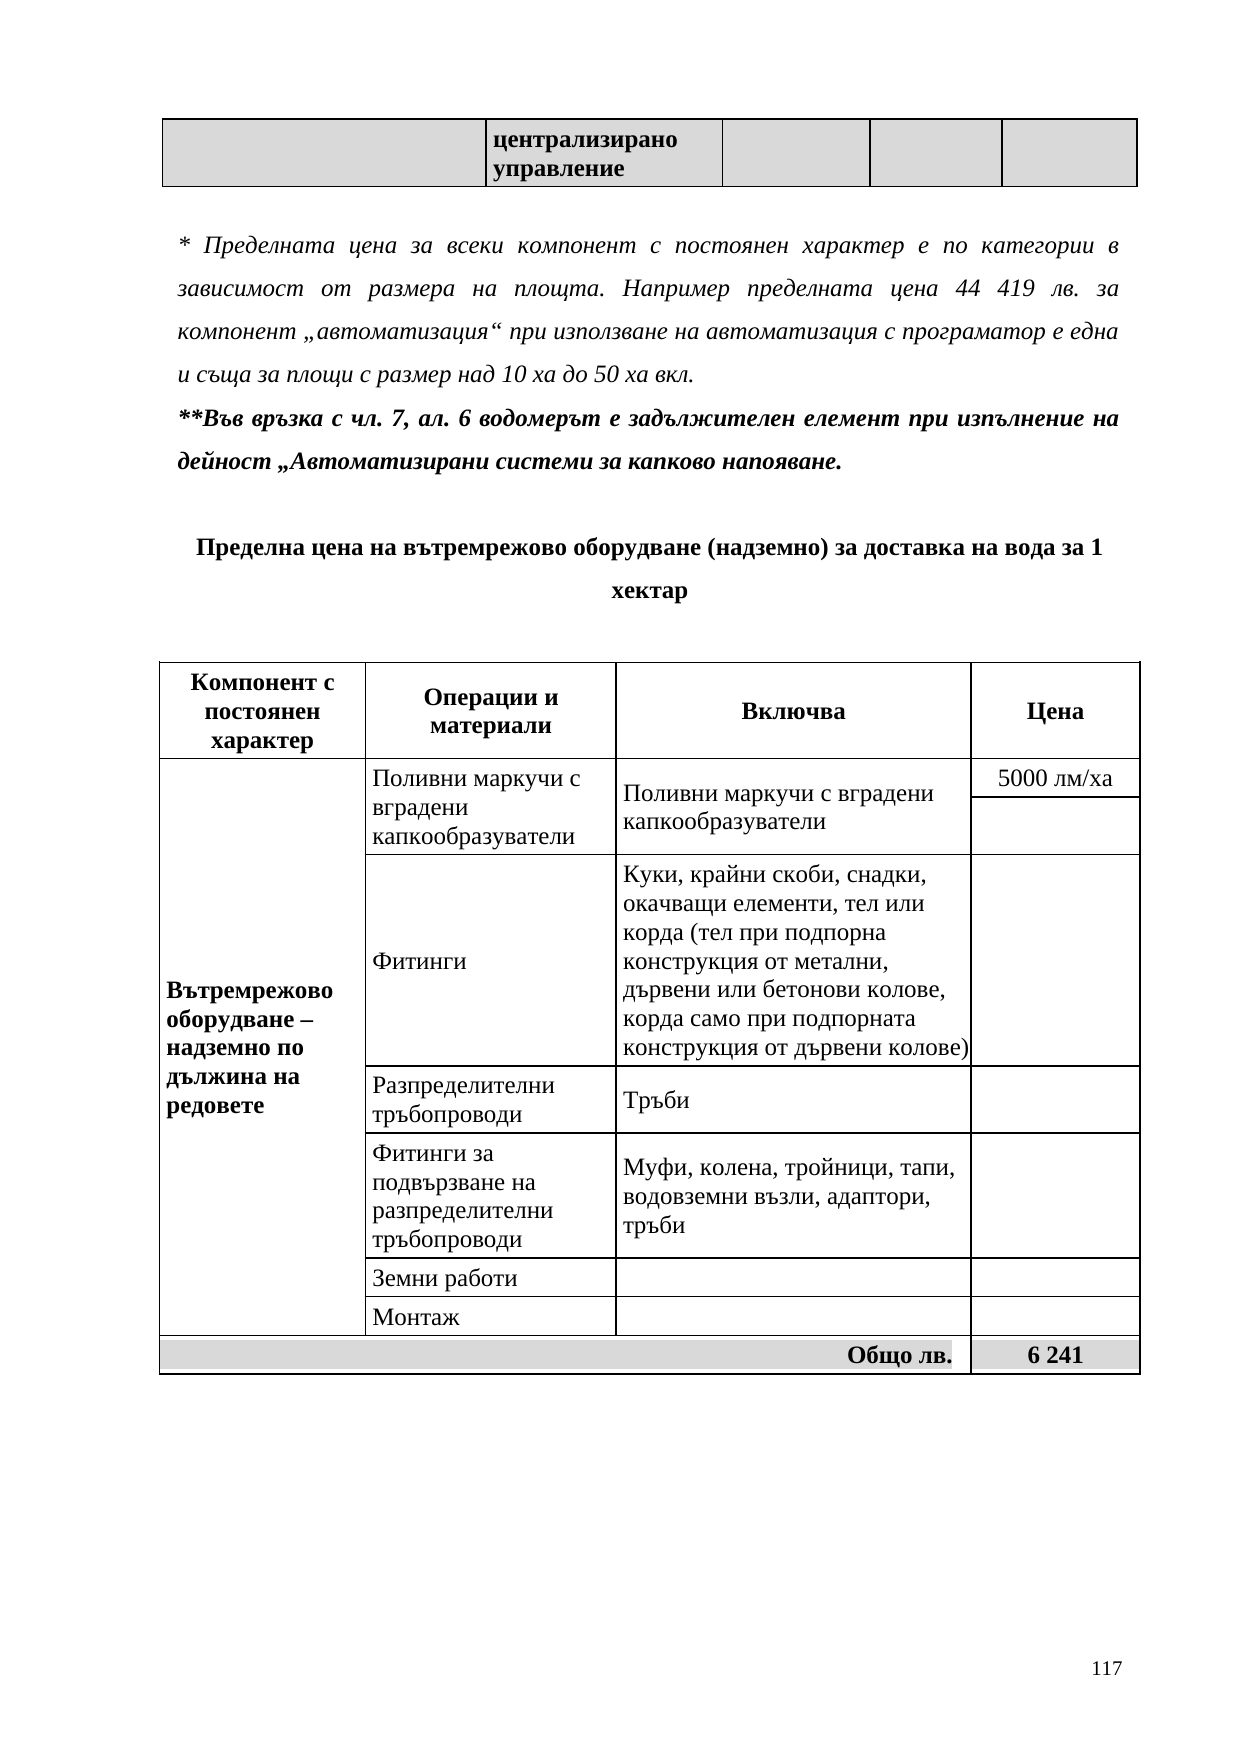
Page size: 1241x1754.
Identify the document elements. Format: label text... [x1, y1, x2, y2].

table_cell Муфи, колена, тройници, тапи, водовземни възли, адаптори, тръби [617, 1134, 970, 1257]
table_header Операции и материали [366, 663, 615, 758]
table_header Включва [617, 663, 970, 758]
text * Пределната цена за всеки компонент с постоянен характер е по категории в зависимост от размера на площта. Например пределната цена 44 419 лв. за компонент „автоматизация“ при използване на автоматизация с програматор е една и съща за площи с размер над 10 ха до 50 ха вкл. [177, 230, 1122, 388]
table_cell Вътремрежово оборудване – надземно по дължина на редовете [160, 759, 365, 1334]
table_cell Фитинги за подвързване на разпределителни тръбопроводи [366, 1134, 615, 1257]
table_cell Земни работи [366, 1259, 615, 1296]
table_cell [487, 120, 722, 186]
table_header Компонент с постоянен характер [160, 663, 365, 758]
table_header Цена [972, 663, 1139, 758]
table_cell [617, 1297, 970, 1334]
table_cell Поливни маркучи с вградени капкообразуватели [617, 759, 970, 854]
table_cell [972, 855, 1139, 1065]
text Пределна цена на вътремрежово оборудване (надземно) за доставка на вода за 1 хектар [177, 532, 1122, 604]
table_cell [972, 1297, 1139, 1334]
table_cell Фитинги [366, 855, 615, 1065]
table_cell Н/П [723, 120, 869, 186]
table_cell [972, 1067, 1139, 1132]
table_cell [972, 798, 1139, 854]
table_cell 5000 лм/ха [972, 759, 1139, 796]
table_cell Разпределителни тръбопроводи [366, 1067, 615, 1132]
table_cell [972, 1134, 1139, 1257]
table_cell 109 105 [1003, 120, 1136, 186]
table_cell [972, 1259, 1139, 1296]
table_cell Куки, крайни скоби, снадки, окачващи елементи, тел или корда (тел при подпорна конструкция от метални, дървени или бетонови колове, корда само при подпорната конструкция от дървени колове) [617, 855, 970, 1065]
table_cell Общо лв. [160, 1336, 970, 1373]
table_cell Монтаж [366, 1297, 615, 1334]
text **Във връзка с чл. 7, ал. 6 водомерът е задължителен елемент при изпълнение на дейност „Автоматизирани системи за капково напояване. [177, 403, 1122, 474]
table_cell Тръби [617, 1067, 970, 1132]
table_cell Поливни маркучи с вградени капкообразуватели [366, 759, 615, 854]
table_cell 55 268 [871, 120, 1001, 186]
table_cell [617, 1259, 970, 1296]
